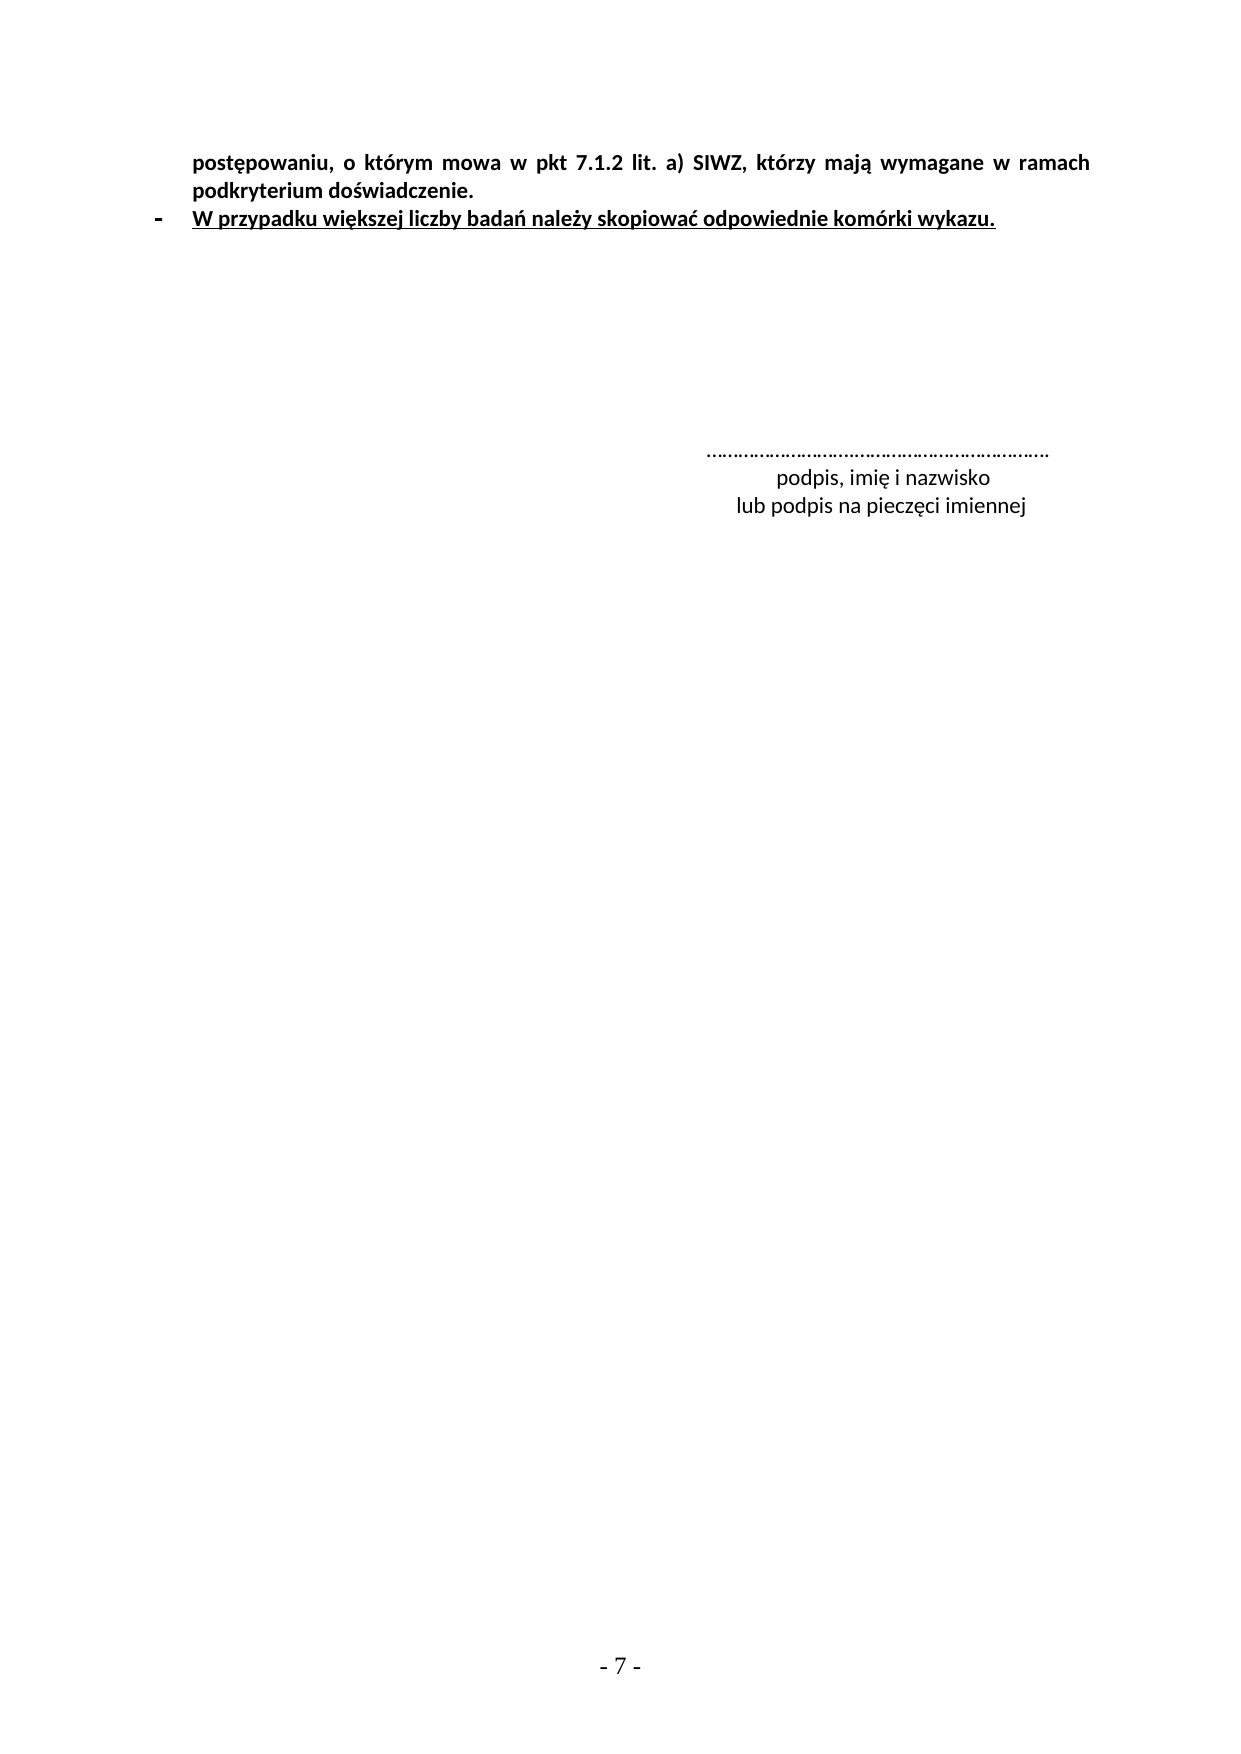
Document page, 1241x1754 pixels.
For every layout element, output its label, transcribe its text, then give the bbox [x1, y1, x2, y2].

list W przypadku większej liczby badań należy skopiować odpowiednie komórki wykazu. [154, 204, 1092, 232]
text lub podpis na pieczęci imiennej [148, 491, 1092, 519]
text podpis, imię i nazwisko [148, 463, 1092, 491]
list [154, 148, 1092, 204]
text ……………………….………………………………. [148, 435, 1092, 463]
